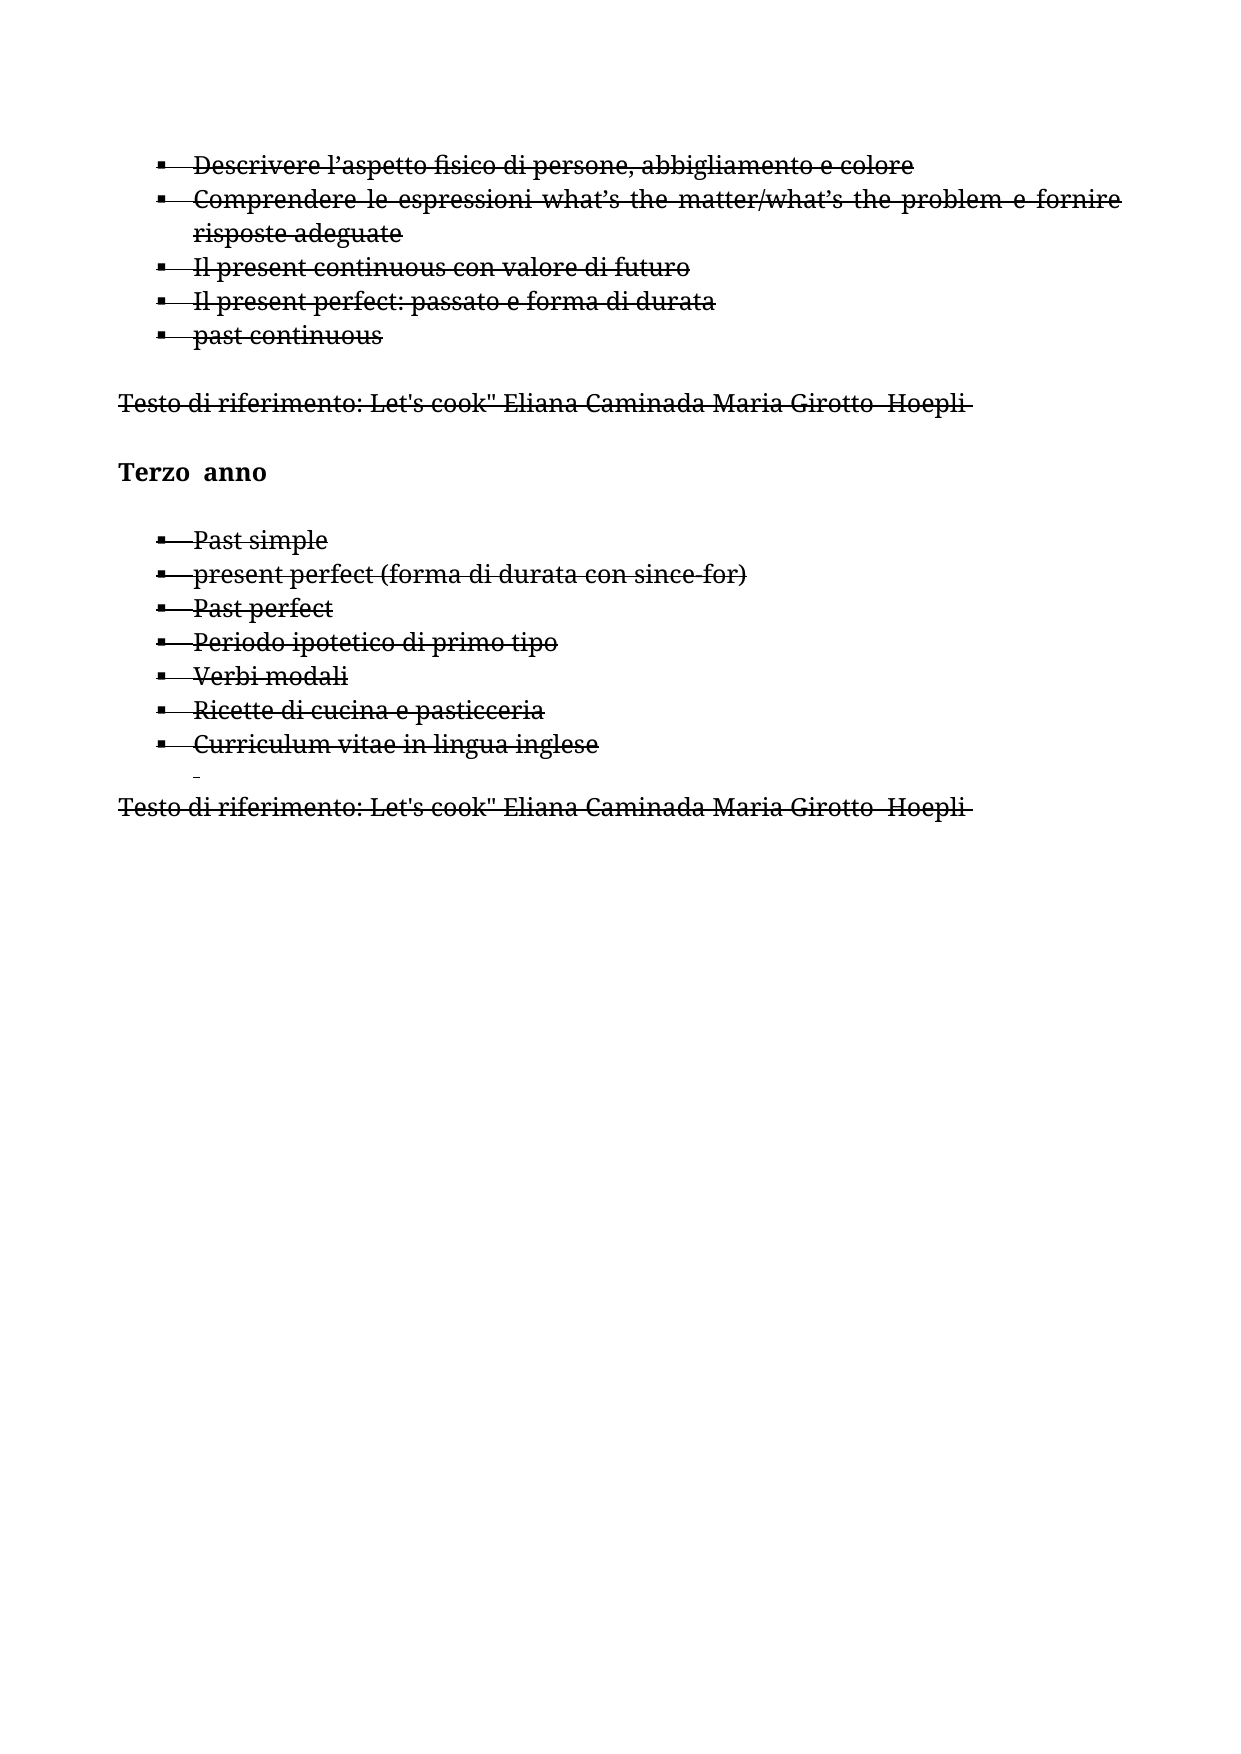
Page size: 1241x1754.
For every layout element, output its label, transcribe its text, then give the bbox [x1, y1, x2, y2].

list Ricette di cucina e pasticceria [156, 693, 1122, 727]
list Il present perfect: passato e forma di durata [156, 284, 1122, 318]
list Past perfect [156, 590, 1122, 624]
list Comprendere le espressioni what’s the matter/what’s the problem e fornire risposte adeguate [156, 202, 1122, 250]
list Il present continuous con valore di futuro [156, 250, 1122, 284]
list past continuous [156, 318, 1122, 352]
text Testo di riferimento: Let's cook" Eliana Caminada Maria Girotto Hoepli [118, 789, 1122, 823]
list Periodo ipotetico di primo tipo [156, 624, 1122, 658]
text Testo di riferimento: Let's cook" Eliana Caminada Maria Girotto Hoepli [118, 386, 1122, 420]
list Verbi modali [156, 658, 1122, 693]
list Comprendere le espressioni what’s the matter/what’s the problem e fornire risposte adeguate [156, 182, 1122, 201]
list Descrivere l’aspetto fisico di persone, abbigliamento e colore [156, 148, 1122, 182]
text Terzo anno [118, 454, 1122, 488]
list present perfect (forma di durata con since-for) [156, 556, 1122, 590]
list Curriculum vitae in lingua inglese [156, 727, 1122, 761]
list Past simple [156, 522, 1122, 556]
